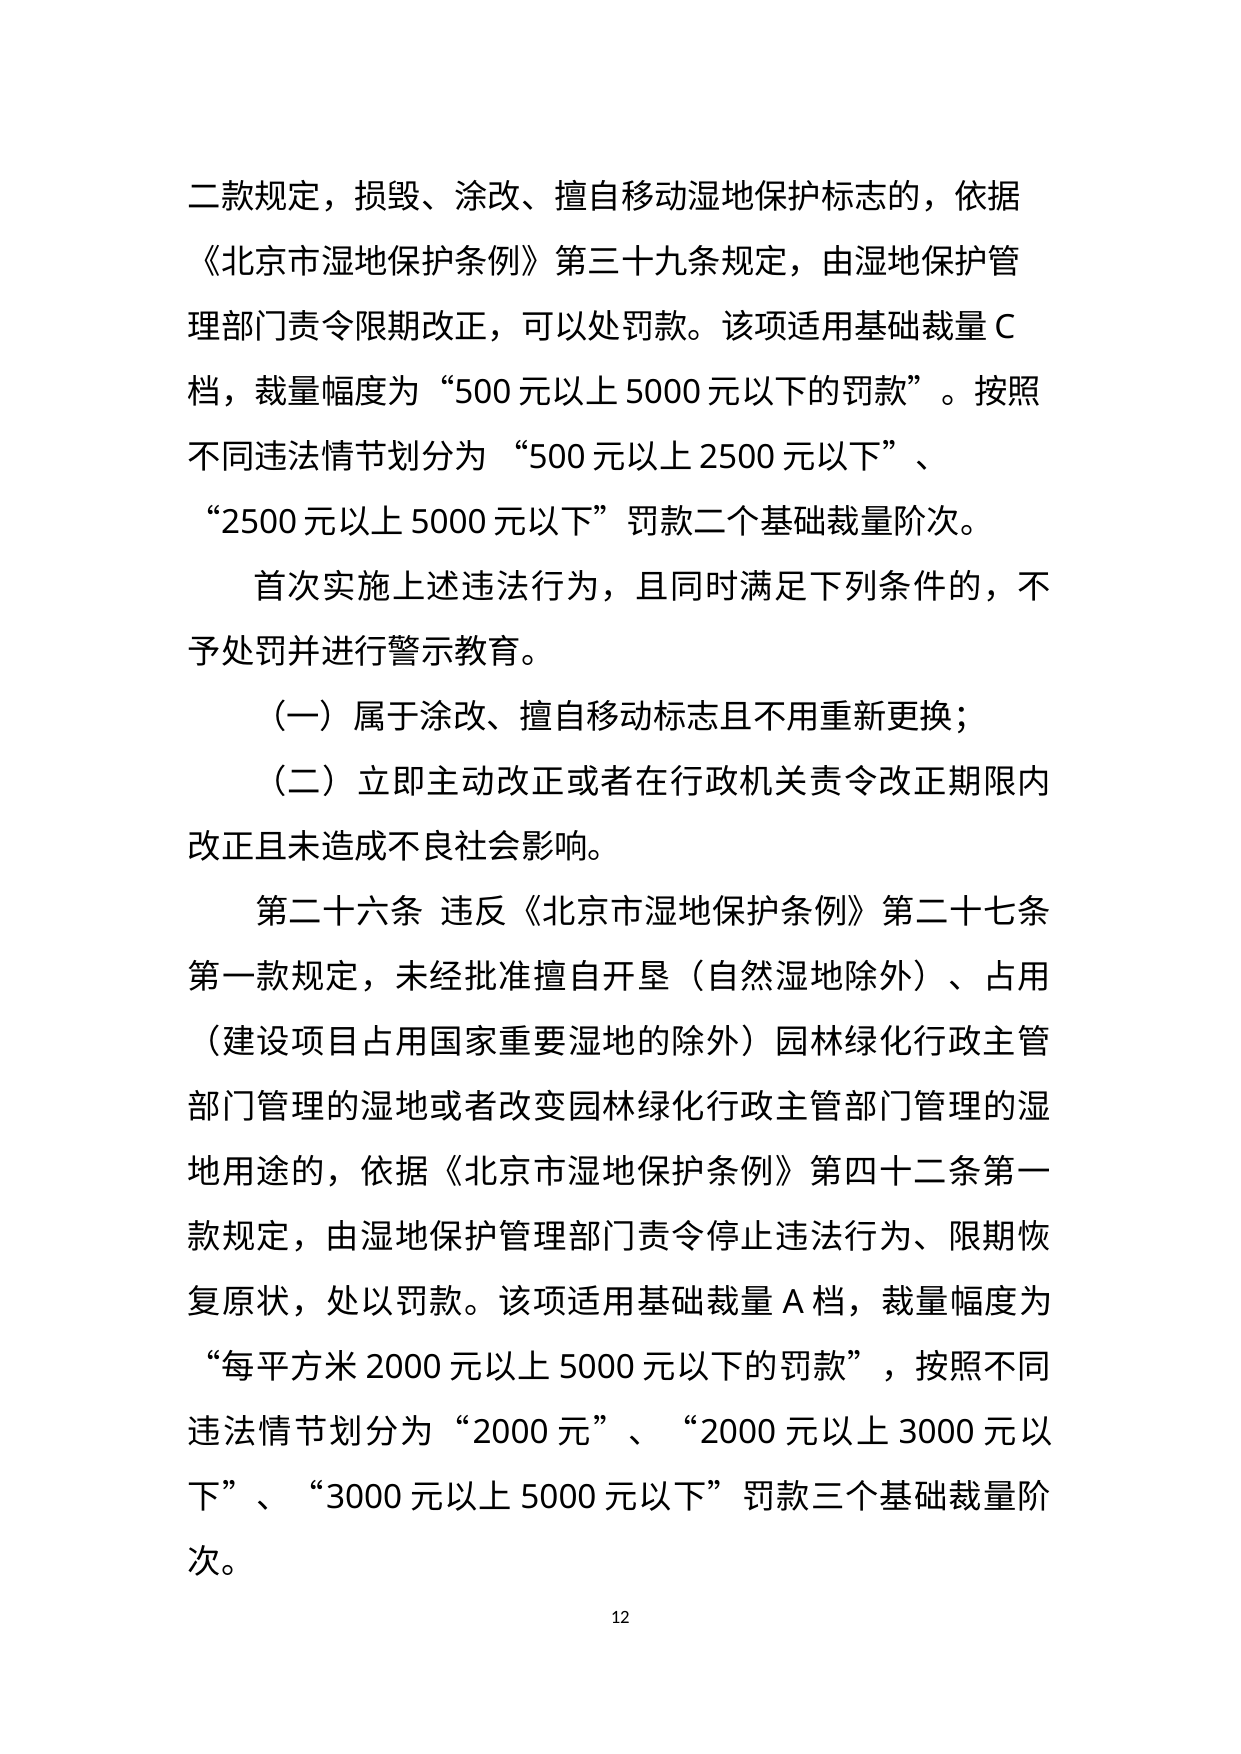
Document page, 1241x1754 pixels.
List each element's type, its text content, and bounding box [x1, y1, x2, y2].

text 首次实施上述违法行为，且同时满足下列条件的，不予处罚并进行警示教育。 [187, 552, 1053, 682]
text （一）属于涂改、擅自移动标志且不用重新更换； [187, 682, 1053, 747]
text 第二十六条 违反《北京市湿地保护条例》第二十七条第一款规定，未经批准擅自开垦（自然湿地除外）、占用（建设项目占用国家重要湿地的除外）园林绿化行政主管部门管理的湿地或者改变园林绿化行政主管部门管理的湿地用途的，依据《北京市湿地保护条例》第四十二条第一款规定，由湿地保护管理部门责令停止违法行为、限期恢复原状，处以罚款。该项适用基础裁量A档，裁量幅度为“每平方米2000元以上5000元以下的罚款”，按照不同违法情节划分为“2000元”、“2000元以上3000元以下”、“3000元以上5000元以下”罚款三个基础裁量阶次。 [187, 877, 1053, 1592]
text （二）立即主动改正或者在行政机关责令改正期限内改正且未造成不良社会影响。 [187, 747, 1053, 877]
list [187, 162, 1053, 552]
